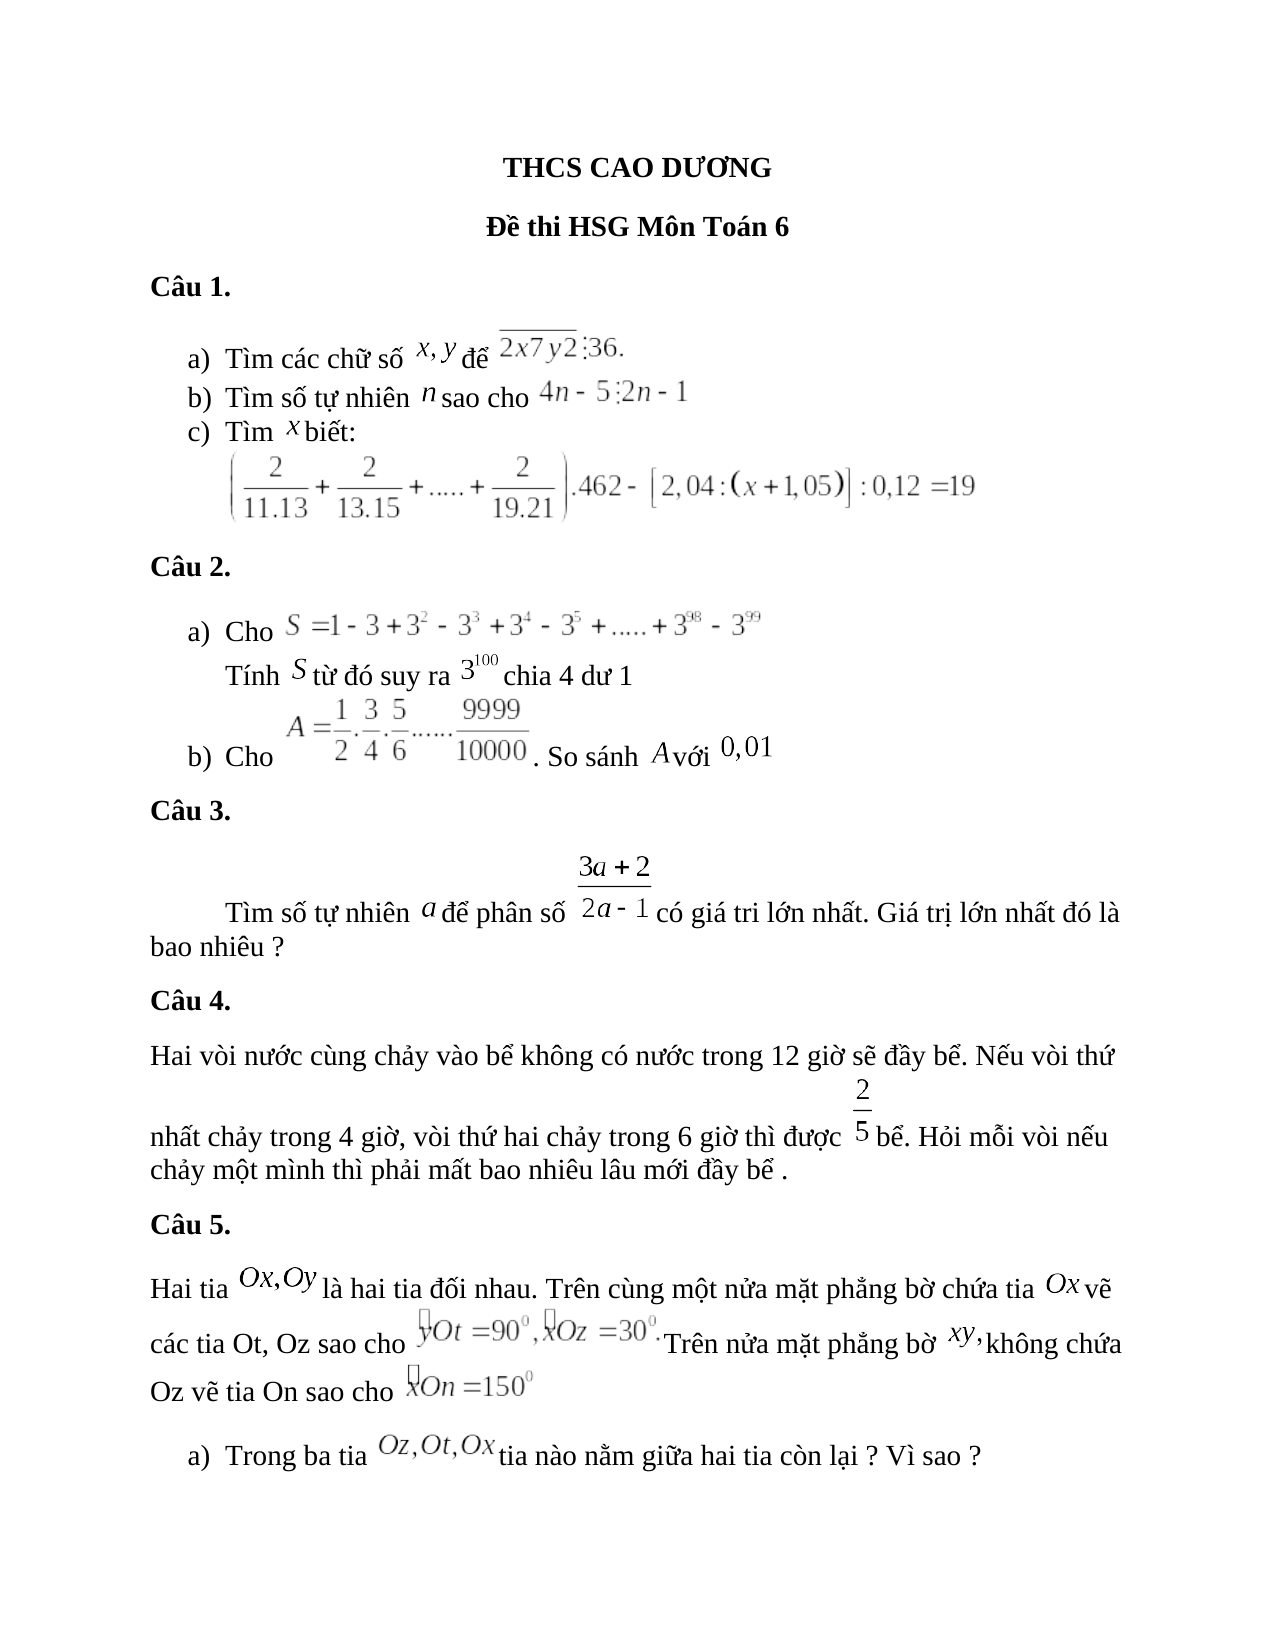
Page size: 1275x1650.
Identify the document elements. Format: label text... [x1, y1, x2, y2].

text Câu 4. [150, 983, 1125, 1017]
list Cho . So sánh với [187, 691, 1125, 772]
text Câu 5. [150, 1207, 1125, 1240]
list Tìm các chữ số để [187, 323, 1125, 375]
list Tính từ đó suy ra chia 4 dư 1 [225, 647, 1125, 691]
text Hai vòi nước cùng chảy vào bể không có nước trong 12 giờ sẽ đầy bể. Nếu vòi thứ nhất chảy trong 4 giờ, vòi thứ hai chảy trong 6 giờ thì được bể. Hỏi mỗi vòi nếu chảy một mình thì phải mất bao nhiêu lâu mới đầy bể . [150, 1038, 1125, 1186]
list Cho [187, 604, 1125, 647]
text Hai tia là hai tia đối nhau. Trên cùng một nửa mặt phẳng bờ chứa tia vẽ các tia Ot, Oz sao cho Trên nửa mặt phẳng bờ không chứa Oz vẽ tia On sao cho [150, 1261, 1125, 1408]
list Trong ba tia tia nào nằm giữa hai tia còn lại ? Vì sao ? [187, 1429, 1125, 1471]
text Câu 2. [150, 549, 1125, 583]
text Câu 3. [150, 793, 1125, 827]
text THCS CAO DƯƠNG [150, 150, 1125, 183]
list Tìm biết: [187, 414, 1125, 447]
text Tìm số tự nhiên để phân số có giá tri lớn nhất. Giá trị lớn nhất đó là bao nhiêu ? [150, 848, 1125, 962]
text Câu 1. [150, 269, 1125, 302]
list Tìm số tự nhiên sao cho [187, 375, 1125, 414]
text Đề thi HSG Môn Toán 6 [150, 209, 1125, 243]
